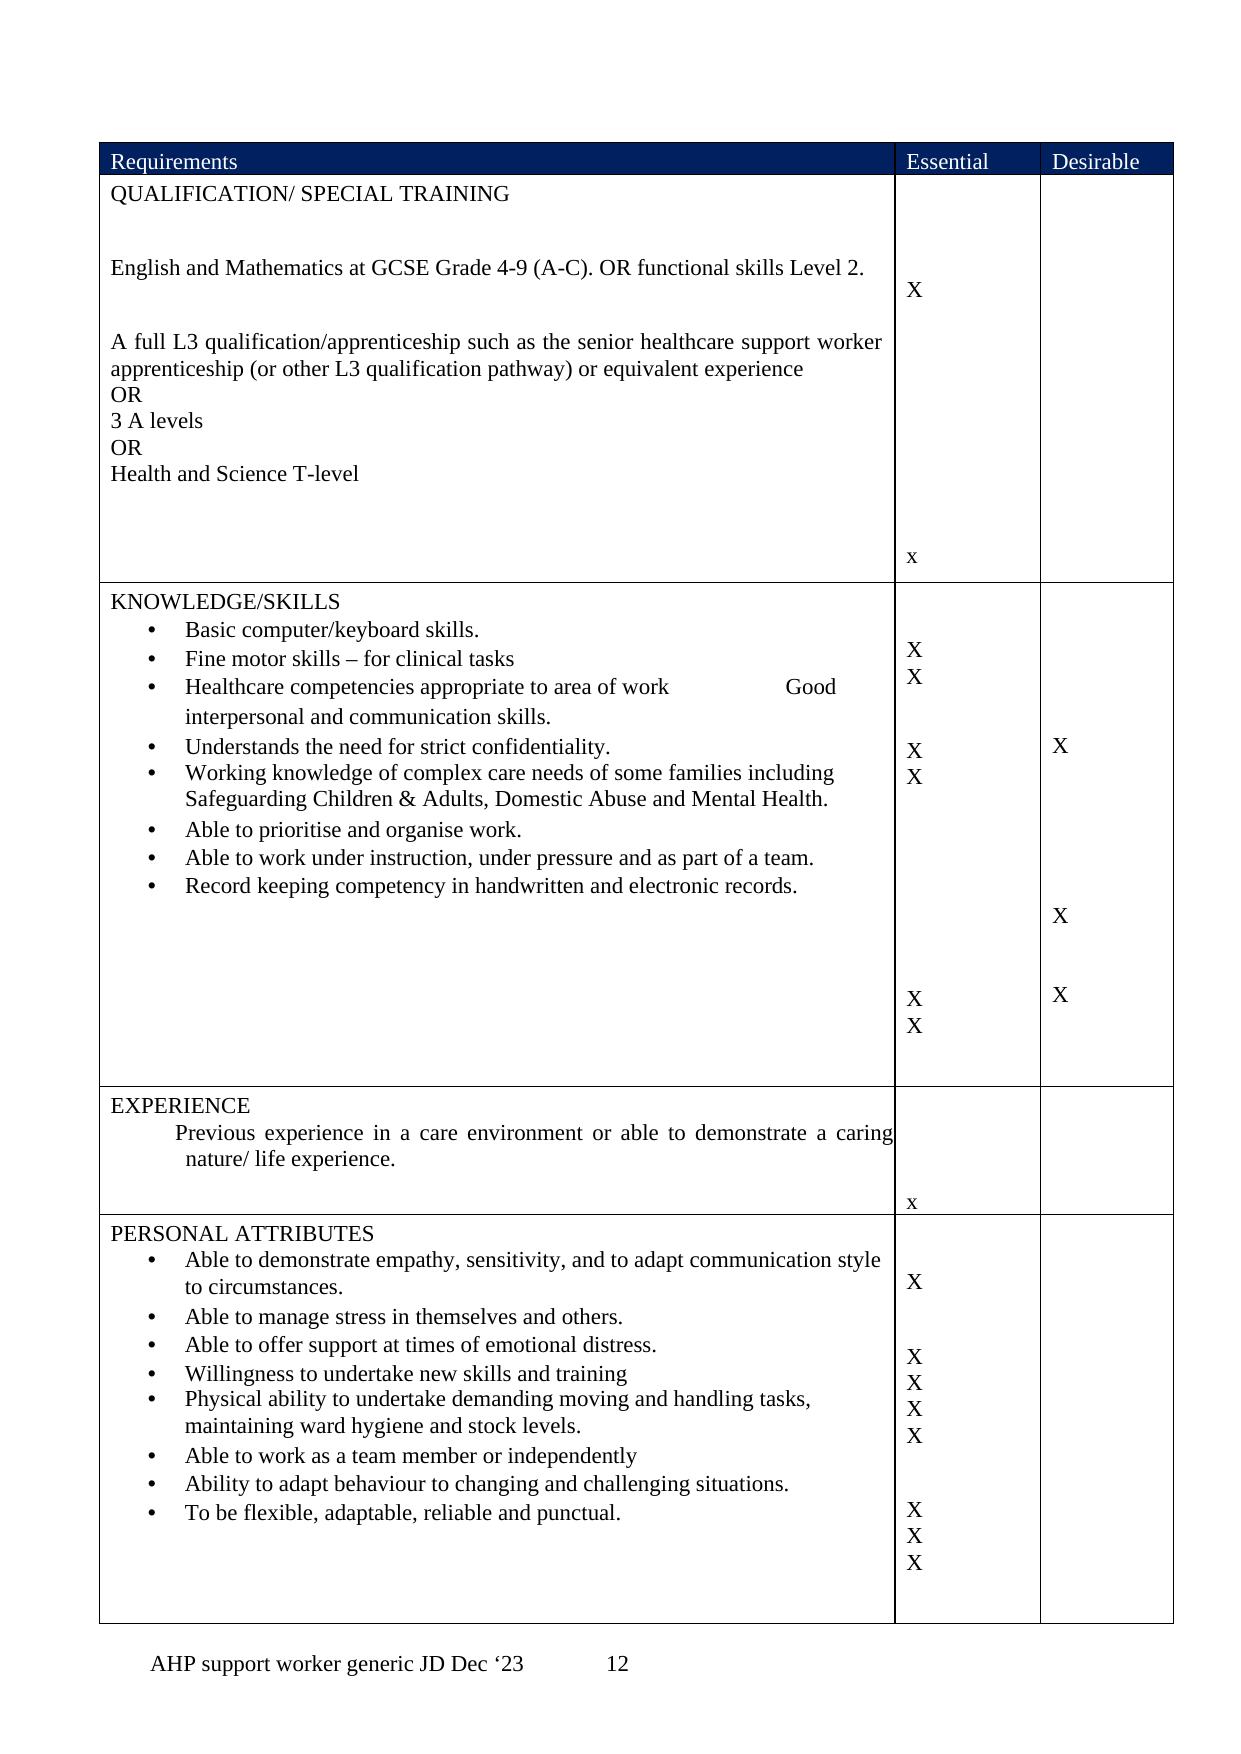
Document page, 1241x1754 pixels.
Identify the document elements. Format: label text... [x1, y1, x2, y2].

table_cell KNOWLEDGE/SKILLS Basic computer/keyboard skills. Fine motor skills – for clinical tasks Healthcare competencies appropriate to area of work  Good interpersonal and communication skills. Understands the need for strict confidentiality. Working knowledge of complex care needs of some families including Safeguarding Children & Adults, Domestic Abuse and Mental Health. Able to prioritise and organise work. Able to work under instruction, under pressure and as part of a team. Record keeping competency in handwritten and electronic records. [100, 583, 894, 1086]
table_cell PERSONAL ATTRIBUTES Able to demonstrate empathy, sensitivity, and to adapt communication style to circumstances. Able to manage stress in themselves and others. Able to offer support at times of emotional distress. Willingness to undertake new skills and training Physical ability to undertake demanding moving and handling tasks, maintaining ward hygiene and stock levels. Able to work as a team member or independently Ability to adapt behaviour to changing and challenging situations. To be flexible, adaptable, reliable and punctual. [100, 1215, 894, 1623]
table_cell x [896, 1087, 1040, 1214]
table_cell [1041, 1087, 1173, 1214]
table_cell [1041, 175, 1173, 582]
table_header Requirements [100, 143, 894, 174]
table_cell X X X [1041, 583, 1173, 1086]
table_cell X X X X X X [896, 583, 1040, 1086]
table_cell EXPERIENCE  Previous experience in a care environment or able to demonstrate a caring nature/ life experience. [100, 1087, 894, 1214]
table_cell [1041, 1215, 1173, 1623]
table_cell X X X X X X X X [896, 1215, 1040, 1623]
table_header Desirable [1041, 143, 1173, 174]
table_header Essential [896, 143, 1040, 174]
table_cell X x [896, 175, 1040, 582]
table_cell QUALIFICATION/ SPECIAL TRAINING English and Mathematics at GCSE Grade 4-9 (A-C). OR functional skills Level 2. A full L3 qualification/apprenticeship such as the senior healthcare support worker apprenticeship (or other L3 qualification pathway) or equivalent experience OR 3 A levels OR Health and Science T-level [100, 175, 894, 582]
